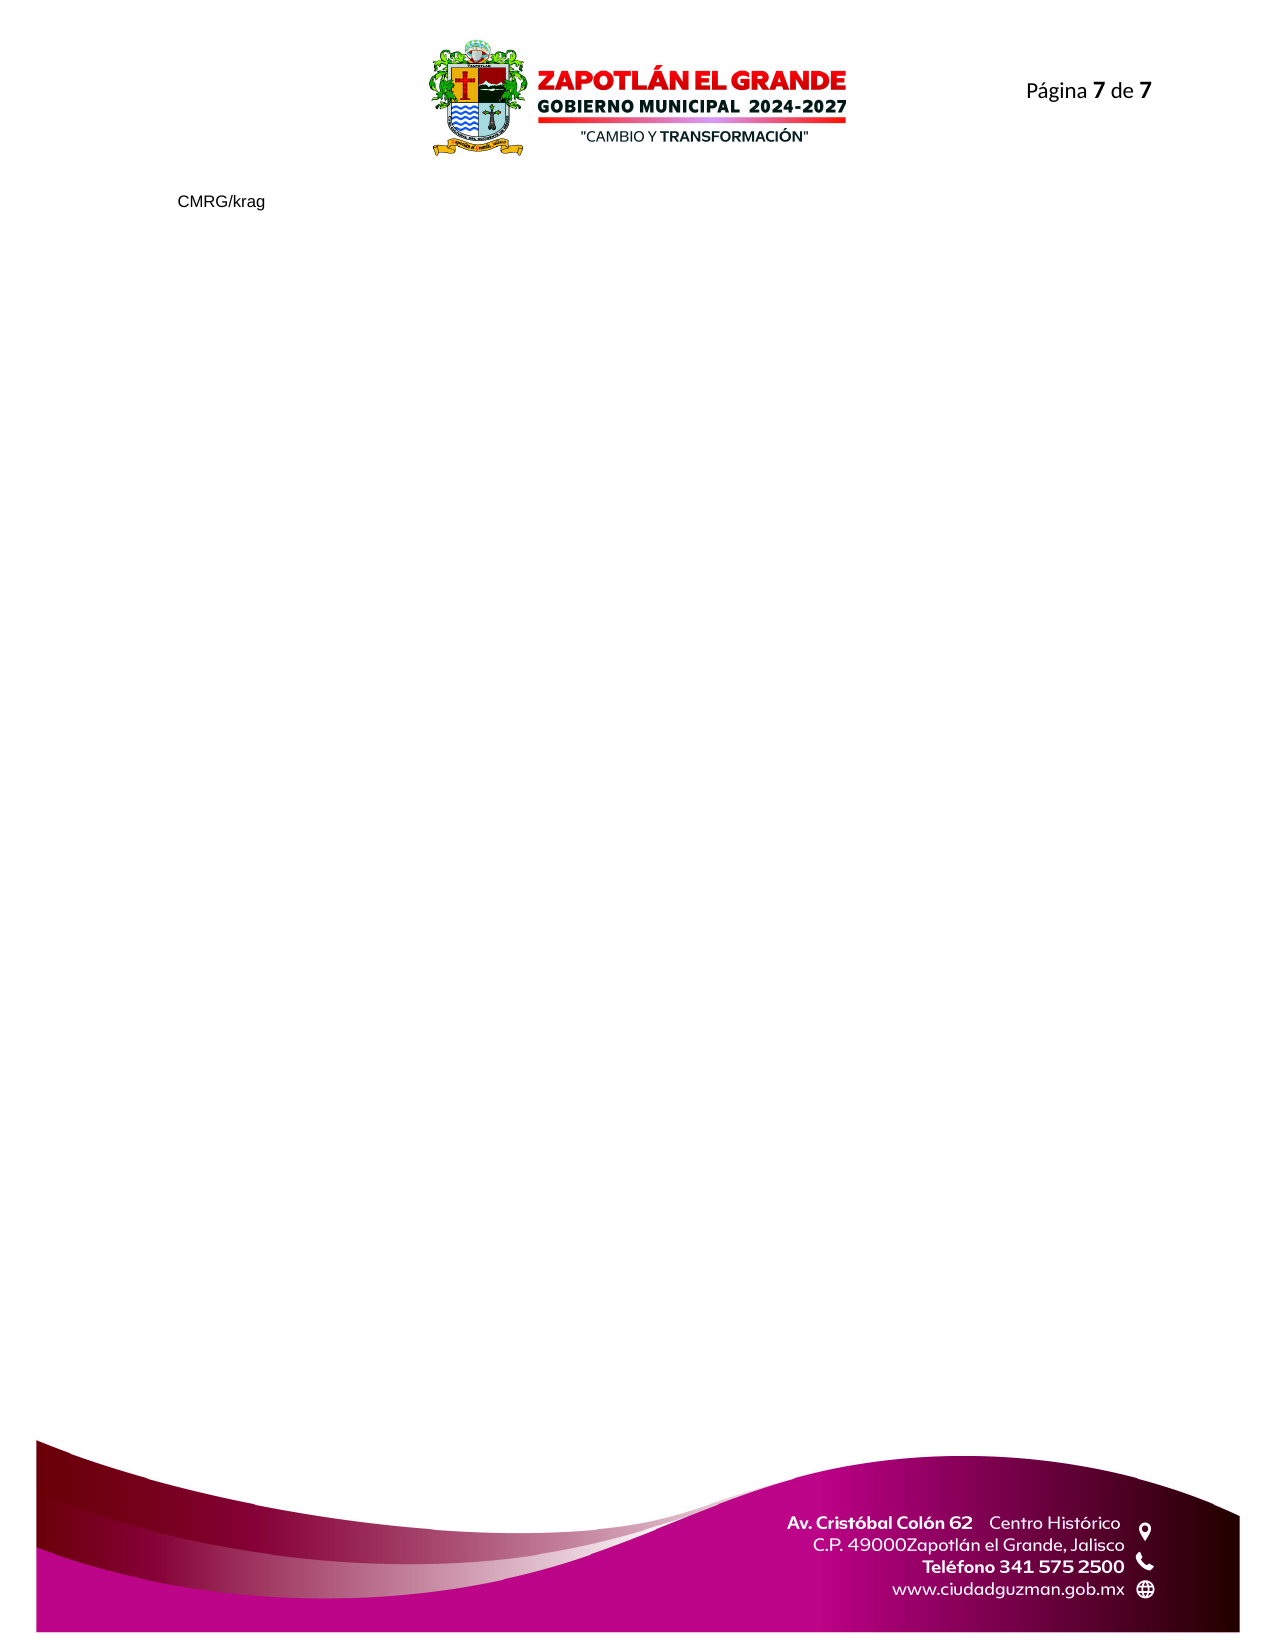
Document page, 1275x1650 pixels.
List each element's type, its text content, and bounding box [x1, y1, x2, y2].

picture [0, 0, 1275, 1650]
text CMRG/krag [177, 192, 1152, 211]
